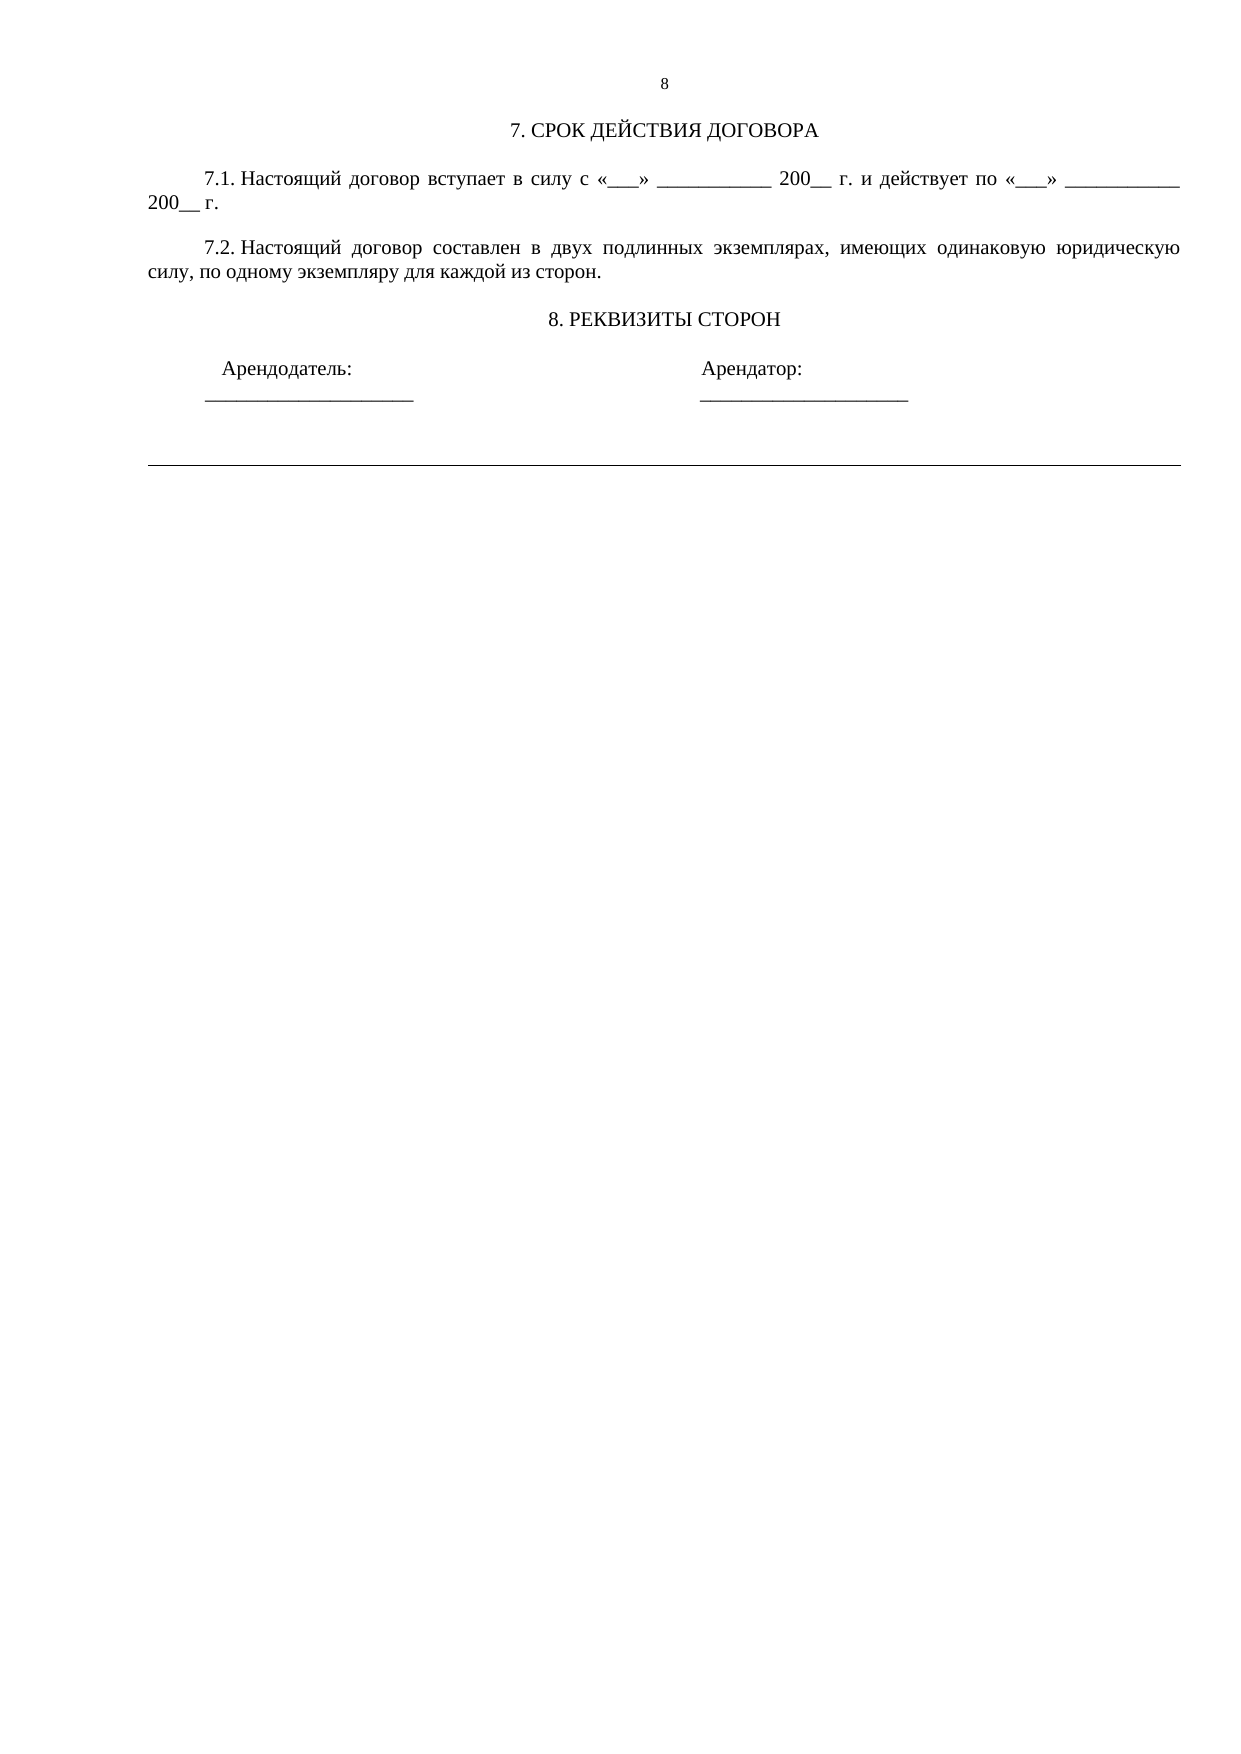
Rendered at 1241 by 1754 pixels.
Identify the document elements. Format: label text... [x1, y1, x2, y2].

text ____________________ ____________________ [148, 379, 1181, 404]
text 8. РЕКВИЗИТЫ СТОРОН [148, 307, 1181, 331]
text 7.1. Настоящий договор вступает в силу с «___» ___________ 200__ г. и действует по «___» ___________ 200__ г. [148, 166, 1181, 214]
text 7.2. Настоящий договор составлен в двух подлинных экземплярах, имеющих одинаковую юридическую силу, по одному экземпляру для каждой из сторон. [148, 235, 1181, 283]
text 7. СРОК ДЕЙСТВИЯ ДОГОВОРА [148, 118, 1181, 142]
text Арендодатель: Арендатор: [148, 356, 1181, 379]
